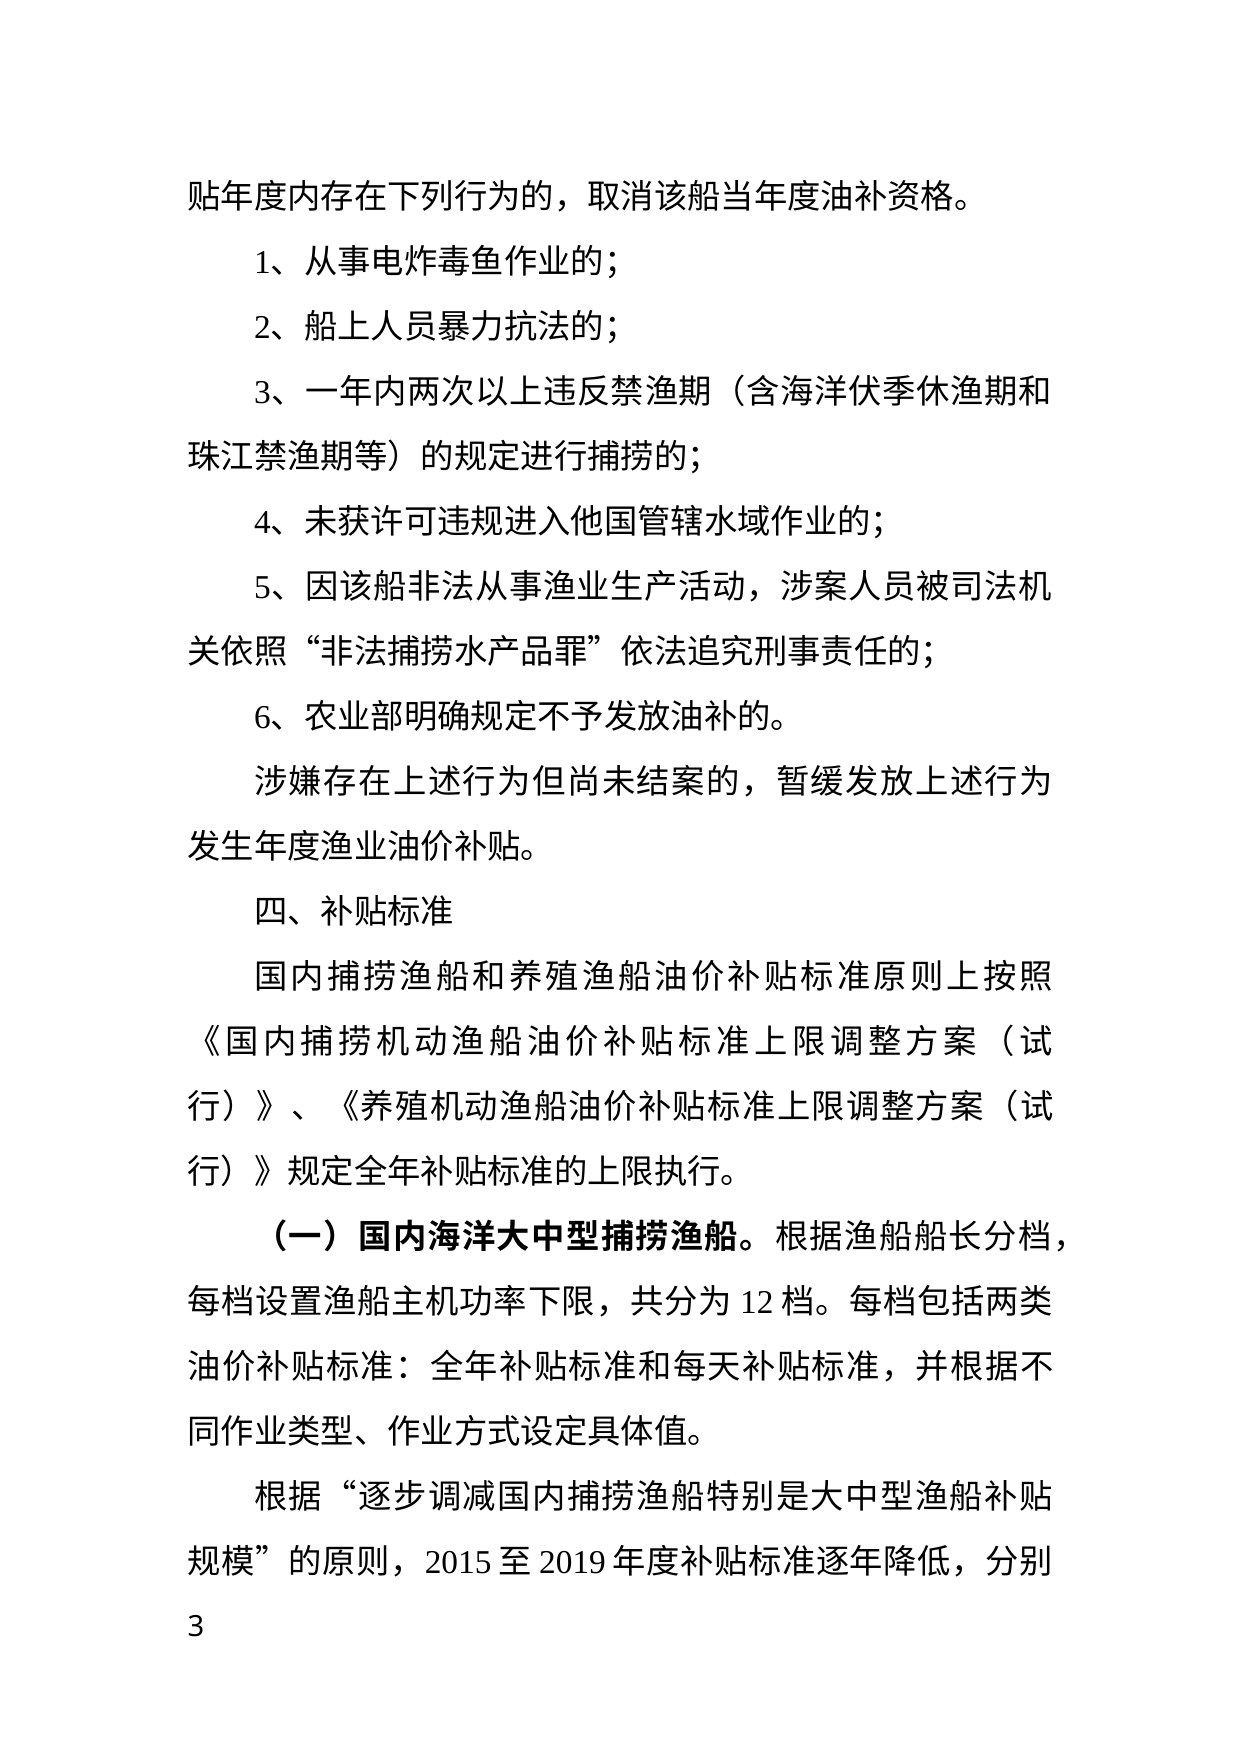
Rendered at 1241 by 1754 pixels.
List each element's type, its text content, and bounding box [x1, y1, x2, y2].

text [187, 1462, 1053, 1592]
text 2、船上人员暴力抗法的； [187, 292, 1053, 357]
text 4、未获许可违规进入他国管辖水域作业的； [187, 487, 1053, 552]
text 1、从事电炸毒鱼作业的； [187, 227, 1053, 292]
text （一）国内海洋大中型捕捞渔船。根据渔船船长分档，每档设置渔船主机功率下限，共分为12档。每档包括两类油价补贴标准：全年补贴标准和每天补贴标准，并根据不同作业类型、作业方式设定具体值。 [187, 1202, 1053, 1462]
text 四、补贴标准 [187, 877, 1053, 942]
text 5、因该船非法从事渔业生产活动，涉案人员被司法机关依照“非法捕捞水产品罪”依法追究刑事责任的； [187, 552, 1053, 682]
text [187, 162, 1053, 227]
text 3、一年内两次以上违反禁渔期（含海洋伏季休渔期和珠江禁渔期等）的规定进行捕捞的； [187, 357, 1053, 487]
text 6、农业部明确规定不予发放油补的。 [187, 682, 1053, 747]
text 国内捕捞渔船和养殖渔船油价补贴标准原则上按照《国内捕捞机动渔船油价补贴标准上限调整方案（试行）》、《养殖机动渔船油价补贴标准上限调整方案（试行）》规定全年补贴标准的上限执行。 [187, 942, 1053, 1202]
text 涉嫌存在上述行为但尚未结案的，暂缓发放上述行为发生年度渔业油价补贴。 [187, 747, 1053, 877]
